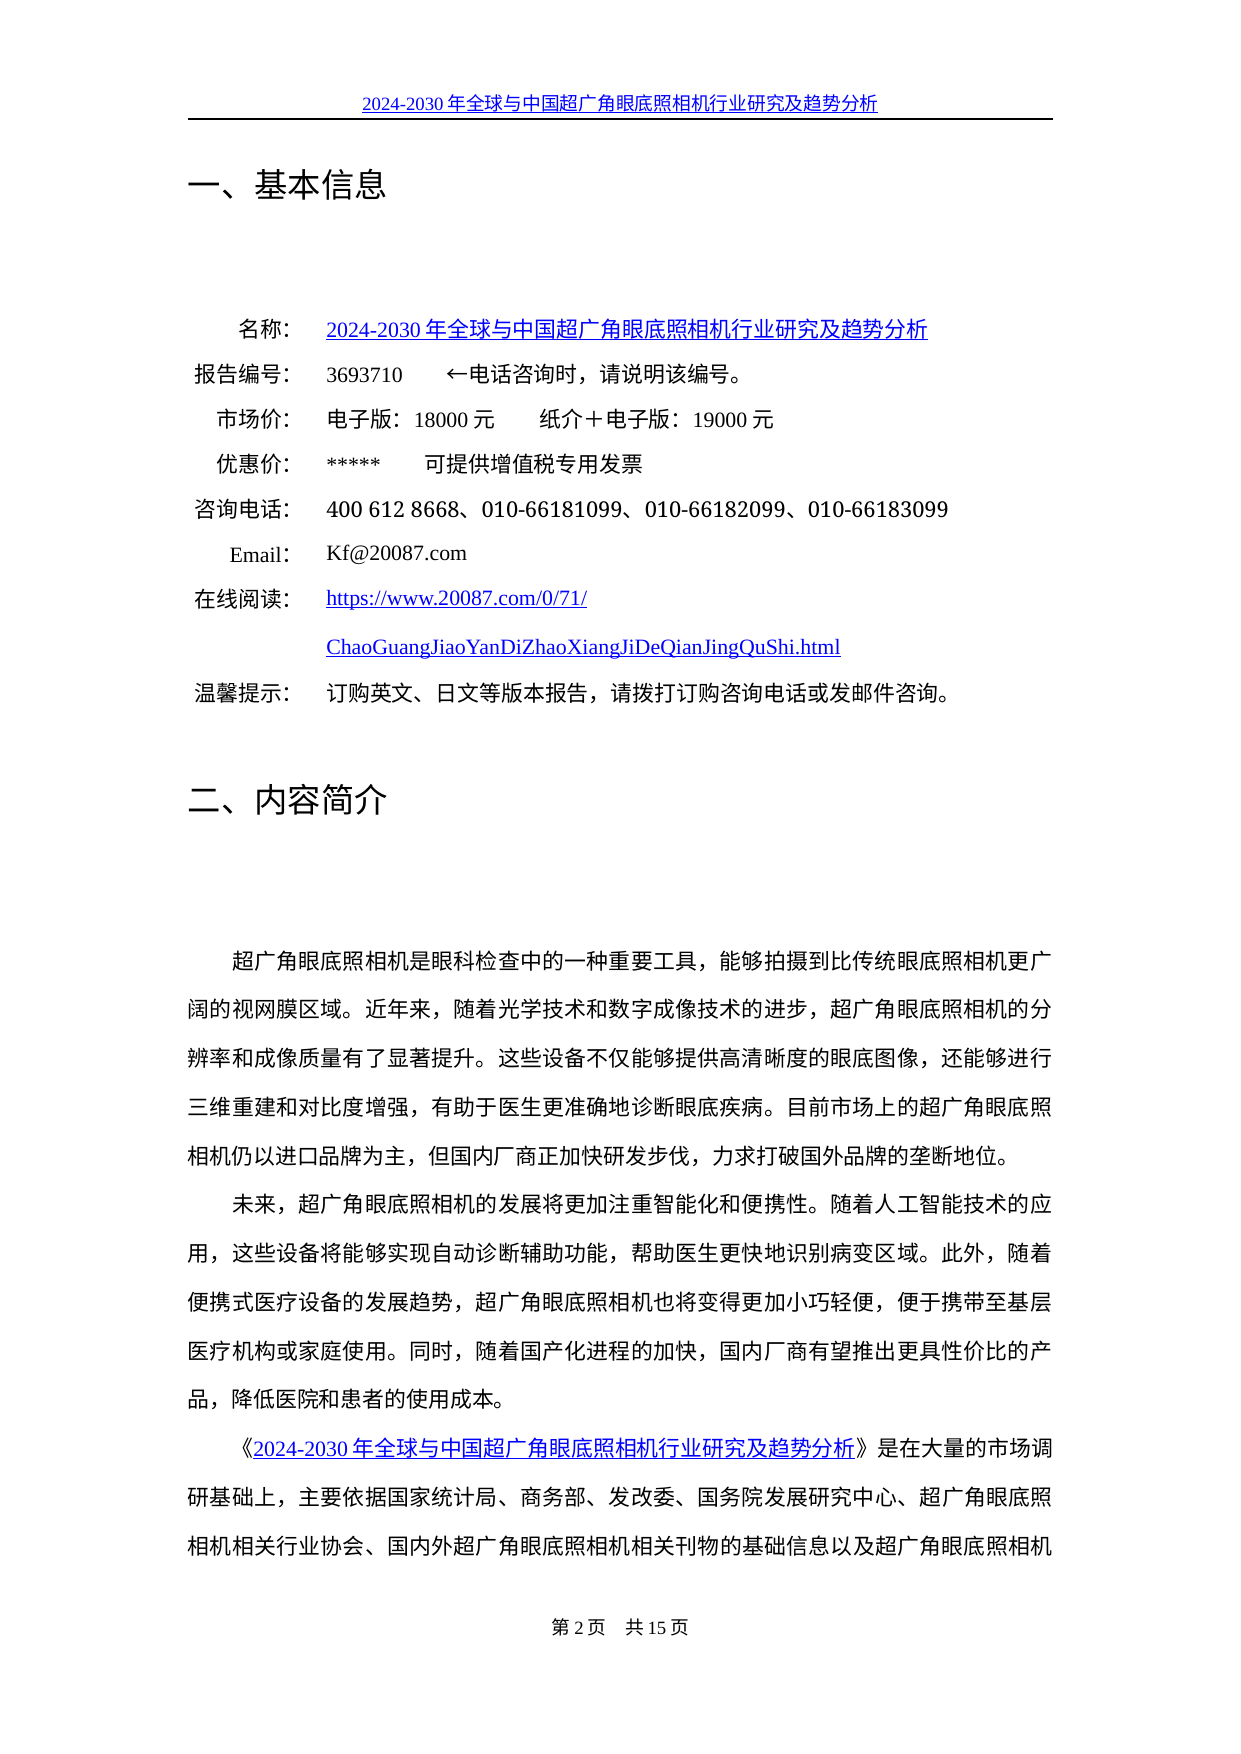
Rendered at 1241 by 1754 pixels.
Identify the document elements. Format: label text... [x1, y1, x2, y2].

title 二、内容简介 [187, 766, 1053, 831]
table_cell 市场价： [167, 402, 315, 447]
table_header 2024-2030年全球与中国超广角眼底照相机行业研究及趋势分析 [315, 312, 1073, 357]
table_cell 3693710 ←电话咨询时，请说明该编号。 [315, 357, 1073, 402]
title 一、基本信息 [187, 150, 1053, 215]
table_cell ***** 可提供增值税专用发票 [315, 447, 1073, 492]
table_cell 400 612 8668、010-66181099、010-66182099、010-66183099 [315, 492, 1073, 537]
table_cell 报告编号： [167, 357, 315, 402]
table_header 名称： [167, 312, 315, 357]
table_cell 温馨提示： [167, 675, 315, 720]
table_cell Kf@20087.com [315, 537, 1073, 582]
table_cell 电子版：18000 元 纸介＋电子版：19000 元 [315, 402, 1073, 447]
table_cell 在线阅读： [167, 582, 315, 675]
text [187, 943, 1053, 1561]
table_cell 咨询电话： [167, 492, 315, 537]
table_cell 订购英文、日文等版本报告，请拨打订购咨询电话或发邮件咨询。 [315, 675, 1073, 720]
table_cell Email： [167, 537, 315, 582]
table_cell 优惠价： [167, 447, 315, 492]
table_cell [315, 582, 1073, 675]
